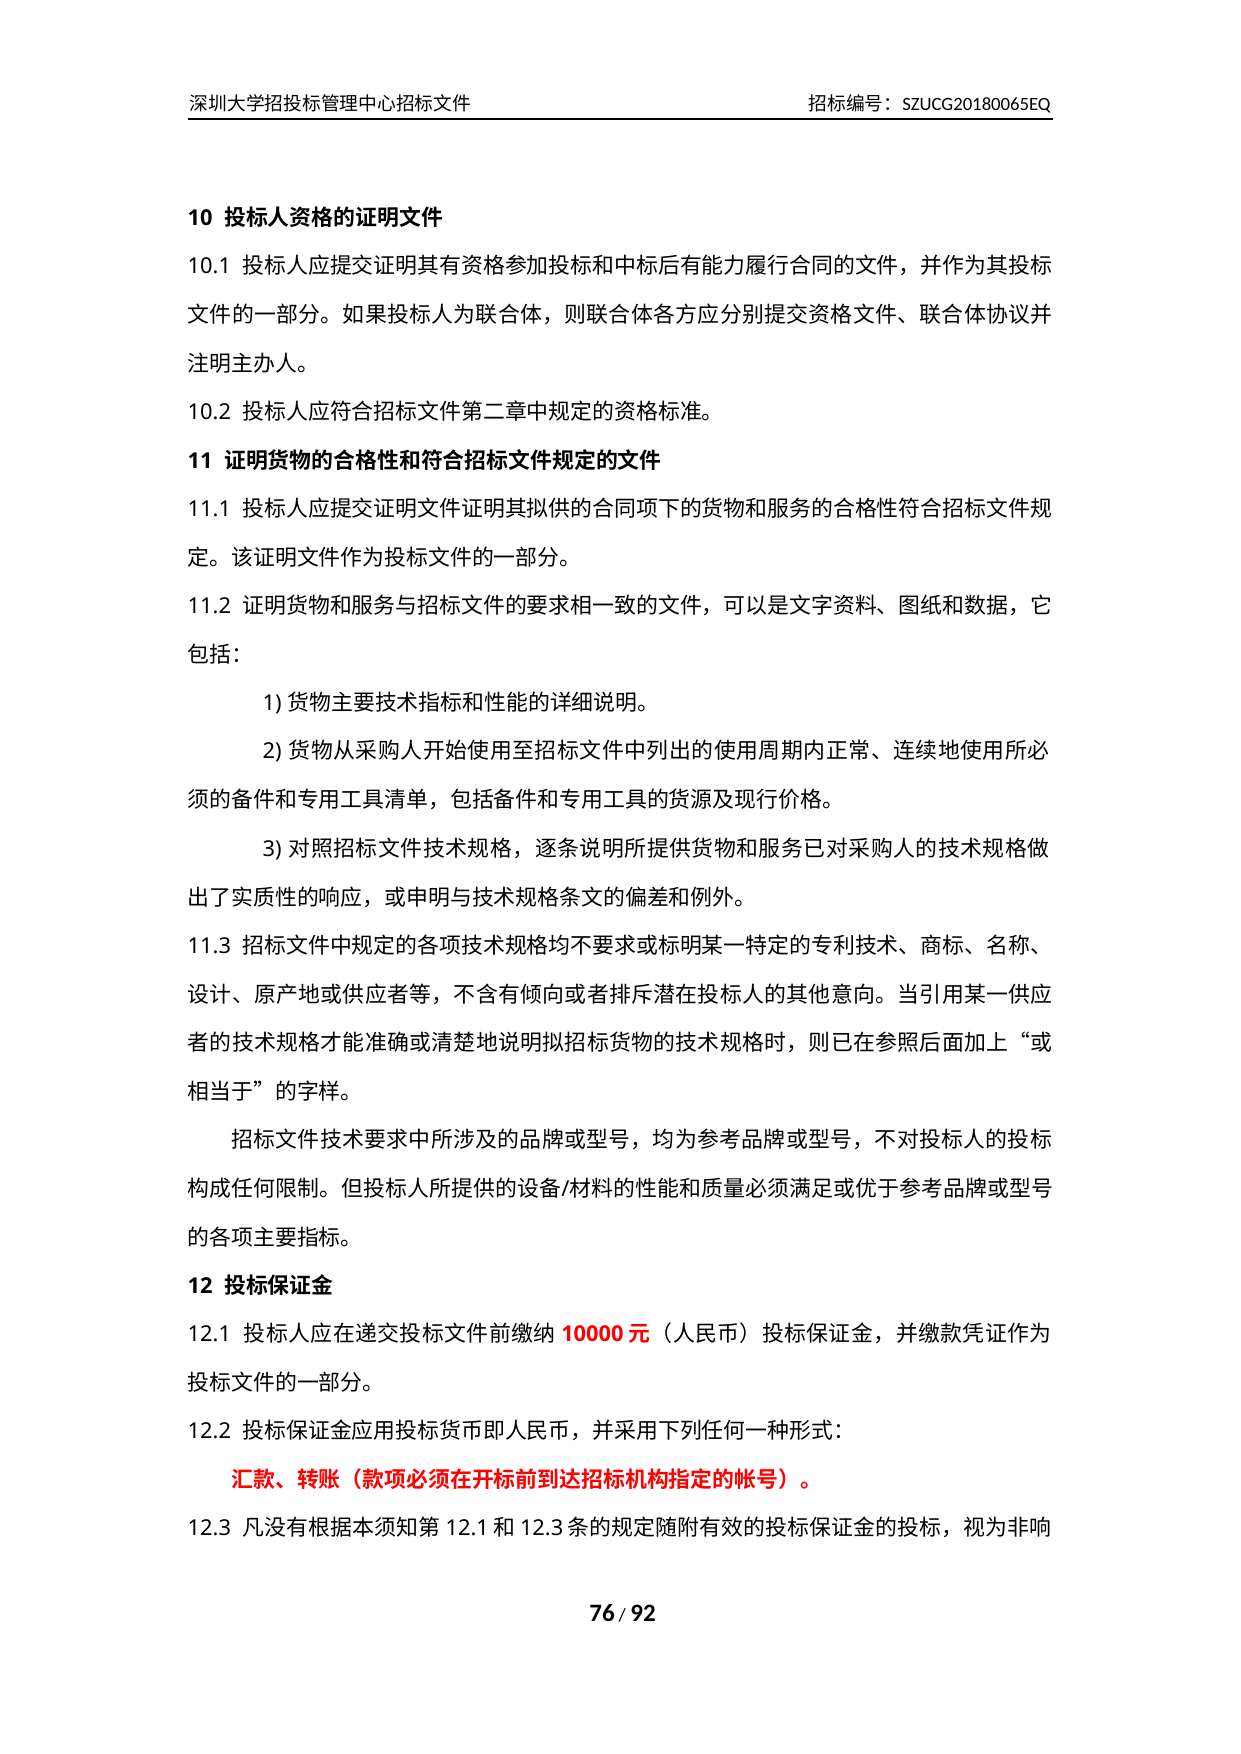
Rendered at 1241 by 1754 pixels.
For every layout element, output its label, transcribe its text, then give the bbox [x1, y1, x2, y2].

text 11.2 证明货物和服务与招标文件的要求相一致的文件，可以是文字资料、图纸和数据，它包括： [187, 588, 1053, 669]
text 2) 货物从采购人开始使用至招标文件中列出的使用周期内正常、连续地使用所必须的备件和专用工具清单，包括备件和专用工具的货源及现行价格。 [187, 733, 1053, 814]
text 12.2 投标保证金应用投标货币即人民币，并采用下列任何一种形式： [187, 1413, 1053, 1446]
text 3) 对照招标文件技术规格，逐条说明所提供货物和服务已对采购人的技术规格做出了实质性的响应，或申明与技术规格条文的偏差和例外。 [187, 830, 1053, 912]
text 12.1 投标人应在递交投标文件前缴纳10000元（人民币）投标保证金，并缴款凭证作为投标文件的一部分。 [187, 1316, 1053, 1397]
text 12 投标保证金 [187, 1268, 1053, 1300]
text 11 证明货物的合格性和符合招标文件规定的文件 [187, 442, 1053, 475]
text 11.1 投标人应提交证明文件证明其拟供的合同项下的货物和服务的合格性符合招标文件规定。该证明文件作为投标文件的一部分。 [187, 491, 1053, 572]
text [187, 1510, 1053, 1542]
text 10.1 投标人应提交证明其有资格参加投标和中标后有能力履行合同的文件，并作为其投标文件的一部分。如果投标人为联合体，则联合体各方应分别提交资格文件、联合体协议并注明主办人。 [187, 248, 1053, 378]
text 10.2 投标人应符合招标文件第二章中规定的资格标准。 [187, 394, 1053, 427]
text 10 投标人资格的证明文件 [187, 200, 1053, 232]
text 招标文件技术要求中所涉及的品牌或型号，均为参考品牌或型号，不对投标人的投标构成任何限制。但投标人所提供的设备/材料的性能和质量必须满足或优于参考品牌或型号的各项主要指标。 [187, 1122, 1053, 1252]
text 汇款、转账（款项必须在开标前到达招标机构指定的帐号）。 [187, 1462, 1053, 1494]
text 1) 货物主要技术指标和性能的详细说明。 [187, 685, 1053, 717]
text 11.3 招标文件中规定的各项技术规格均不要求或标明某一特定的专利技术、商标、名称、设计、原产地或供应者等，不含有倾向或者排斥潜在投标人的其他意向。当引用某一供应者的技术规格才能准确或清楚地说明拟招标货物的技术规格时，则已在参照后面加上“或相当于”的字样。 [187, 927, 1053, 1106]
